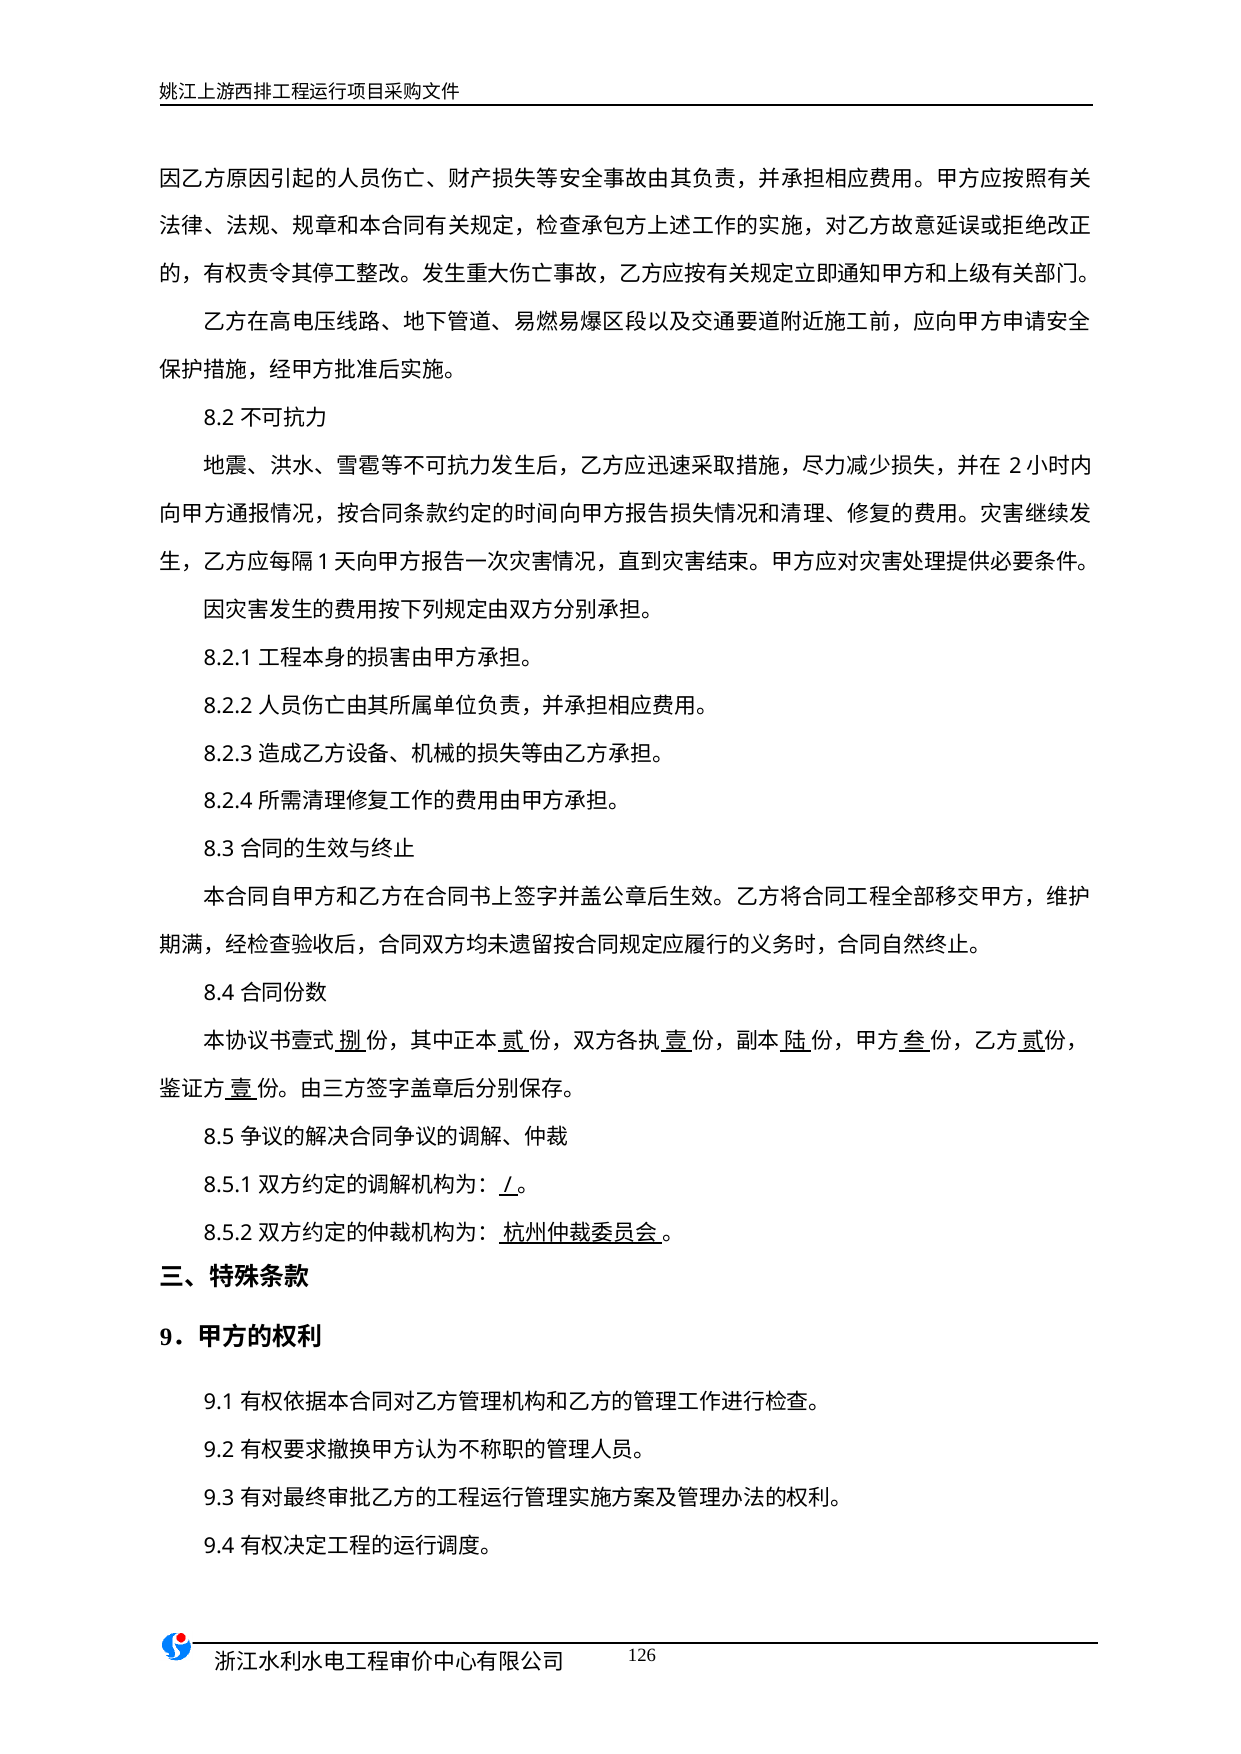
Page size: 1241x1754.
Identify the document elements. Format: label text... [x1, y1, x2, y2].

text 本协议书壹式 捌 份，其中正本 贰 份，双方各执 壹 份，副本 陆 份，甲方 叁 份，乙方 贰份，鉴证方 壹 份。由三方签字盖章后分别保存。 [159, 1010, 1093, 1106]
text 因灾害发生的费用按下列规定由双方分别承担。 [159, 579, 1093, 627]
picture [159, 1631, 193, 1661]
text 本合同自甲方和乙方在合同书上签字并盖公章后生效。乙方将合同工程全部移交甲方，维护期满，经检查验收后，合同双方均未遗留按合同规定应履行的义务时，合同自然终止。 [159, 866, 1093, 962]
text 8.2.4 所需清理修复工作的费用由甲方承担。 [159, 771, 1093, 818]
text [159, 148, 1093, 291]
text 8.3 合同的生效与终止 [159, 818, 1093, 866]
text 8.4 合同份数 [159, 962, 1093, 1010]
subtitle 9．甲方的权利 [159, 1317, 1093, 1353]
text 8.5 争议的解决合同争议的调解、仲裁 [159, 1106, 1093, 1154]
text 9.2 有权要求撤换甲方认为不称职的管理人员。 [159, 1419, 1093, 1467]
text 8.2.1 工程本身的损害由甲方承担。 [159, 627, 1093, 675]
text 9.3 有对最终审批乙方的工程运行管理实施方案及管理办法的权利。 [159, 1467, 1093, 1515]
text 乙方在高电压线路、地下管道、易燃易爆区段以及交通要道附近施工前，应向甲方申请安全保护措施，经甲方批准后实施。 [159, 291, 1093, 387]
text 8.2 不可抗力 [159, 387, 1093, 435]
text 9.1 有权依据本合同对乙方管理机构和乙方的管理工作进行检查。 [159, 1371, 1093, 1419]
text 9.4 有权决定工程的运行调度。 [159, 1515, 1093, 1563]
subtitle 三、特殊条款 [159, 1256, 1093, 1292]
text 8.2.3 造成乙方设备、机械的损失等由乙方承担。 [159, 723, 1093, 771]
text 8.5.1 双方约定的调解机构为： / 。 [159, 1154, 1093, 1202]
text 8.5.2 双方约定的仲裁机构为： 杭州仲裁委员会 。 [159, 1202, 1093, 1250]
text 地震、洪水、雪雹等不可抗力发生后，乙方应迅速采取措施，尽力减少损失，并在2小时内向甲方通报情况，按合同条款约定的时间向甲方报告损失情况和清理、修复的费用。灾害继续发生，乙方应每隔1天向甲方报告一次灾害情况，直到灾害结束。甲方应对灾害处理提供必要条件。 [159, 435, 1093, 579]
text 8.2.2 人员伤亡由其所属单位负责，并承担相应费用。 [159, 675, 1093, 723]
